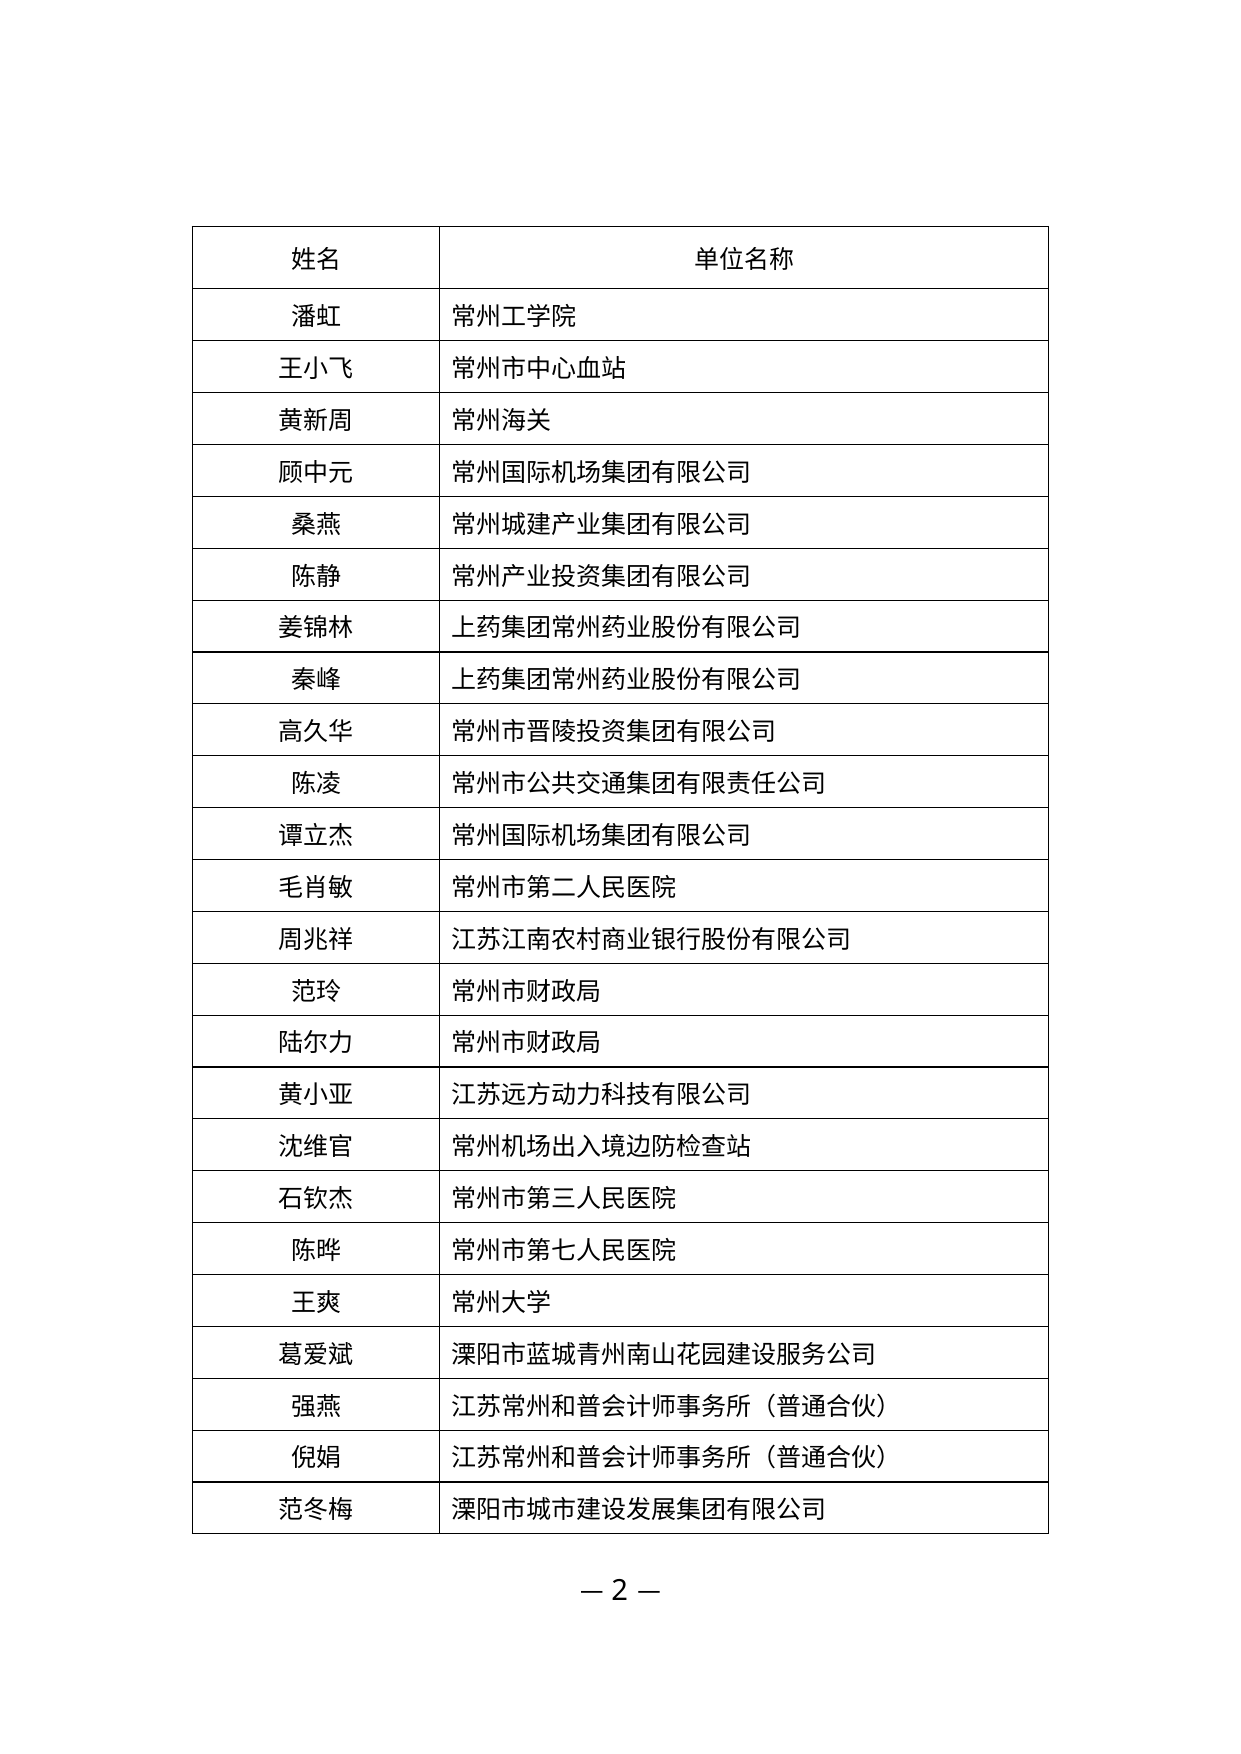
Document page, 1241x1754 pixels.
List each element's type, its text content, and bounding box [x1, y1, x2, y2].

table_cell 范玲 [193, 964, 439, 1014]
table_cell 常州市第七人民医院 [440, 1223, 1048, 1274]
table_cell 倪娟 [193, 1431, 439, 1481]
table_cell 常州国际机场集团有限公司 [440, 445, 1048, 496]
table_cell 常州海关 [440, 393, 1048, 444]
table_cell 高久华 [193, 704, 439, 755]
table_cell 常州市第二人民医院 [440, 860, 1048, 911]
table_cell 谭立杰 [193, 808, 439, 859]
table_cell 江苏远方动力科技有限公司 [440, 1068, 1048, 1118]
table_cell 江苏常州和普会计师事务所（普通合伙） [440, 1379, 1048, 1429]
table_cell 石钦杰 [193, 1171, 439, 1222]
table_cell 潘虹 [193, 289, 439, 340]
table_cell 王小飞 [193, 341, 439, 392]
table_cell 溧阳市城市建设发展集团有限公司 [440, 1483, 1048, 1533]
table_cell 陈凌 [193, 756, 439, 807]
table_cell 常州市中心血站 [440, 341, 1048, 392]
table_cell 陆尔力 [193, 1016, 439, 1066]
table_cell 姜锦林 [193, 601, 439, 651]
table_cell 常州市财政局 [440, 1016, 1048, 1066]
table_cell 陈静 [193, 549, 439, 599]
table_cell 王爽 [193, 1275, 439, 1326]
table_cell 常州国际机场集团有限公司 [440, 808, 1048, 859]
table_cell 强燕 [193, 1379, 439, 1429]
table_cell 江苏常州和普会计师事务所（普通合伙） [440, 1431, 1048, 1481]
table_cell 上药集团常州药业股份有限公司 [440, 653, 1048, 703]
table_header 单位名称 [440, 227, 1048, 288]
table_cell 常州市公共交通集团有限责任公司 [440, 756, 1048, 807]
table_cell 常州市财政局 [440, 964, 1048, 1014]
table_cell 毛肖敏 [193, 860, 439, 911]
table_cell 溧阳市蓝城青州南山花园建设服务公司 [440, 1327, 1048, 1378]
table_cell 常州工学院 [440, 289, 1048, 340]
table_cell 葛爱斌 [193, 1327, 439, 1378]
table_cell 江苏江南农村商业银行股份有限公司 [440, 912, 1048, 963]
table_cell 范冬梅 [193, 1483, 439, 1533]
table_cell 上药集团常州药业股份有限公司 [440, 601, 1048, 651]
table_cell 常州产业投资集团有限公司 [440, 549, 1048, 599]
table_cell 陈晔 [193, 1223, 439, 1274]
table_cell 黄新周 [193, 393, 439, 444]
table_cell 常州大学 [440, 1275, 1048, 1326]
table_cell 顾中元 [193, 445, 439, 496]
table_cell 黄小亚 [193, 1068, 439, 1118]
table_cell 沈维官 [193, 1119, 439, 1170]
table_cell 秦峰 [193, 653, 439, 703]
table_cell 周兆祥 [193, 912, 439, 963]
table_cell 常州市第三人民医院 [440, 1171, 1048, 1222]
table_cell 常州城建产业集团有限公司 [440, 497, 1048, 548]
table_cell 常州市晋陵投资集团有限公司 [440, 704, 1048, 755]
table_header 姓名 [193, 227, 439, 288]
table_cell 常州机场出入境边防检查站 [440, 1119, 1048, 1170]
table_cell 桑燕 [193, 497, 439, 548]
